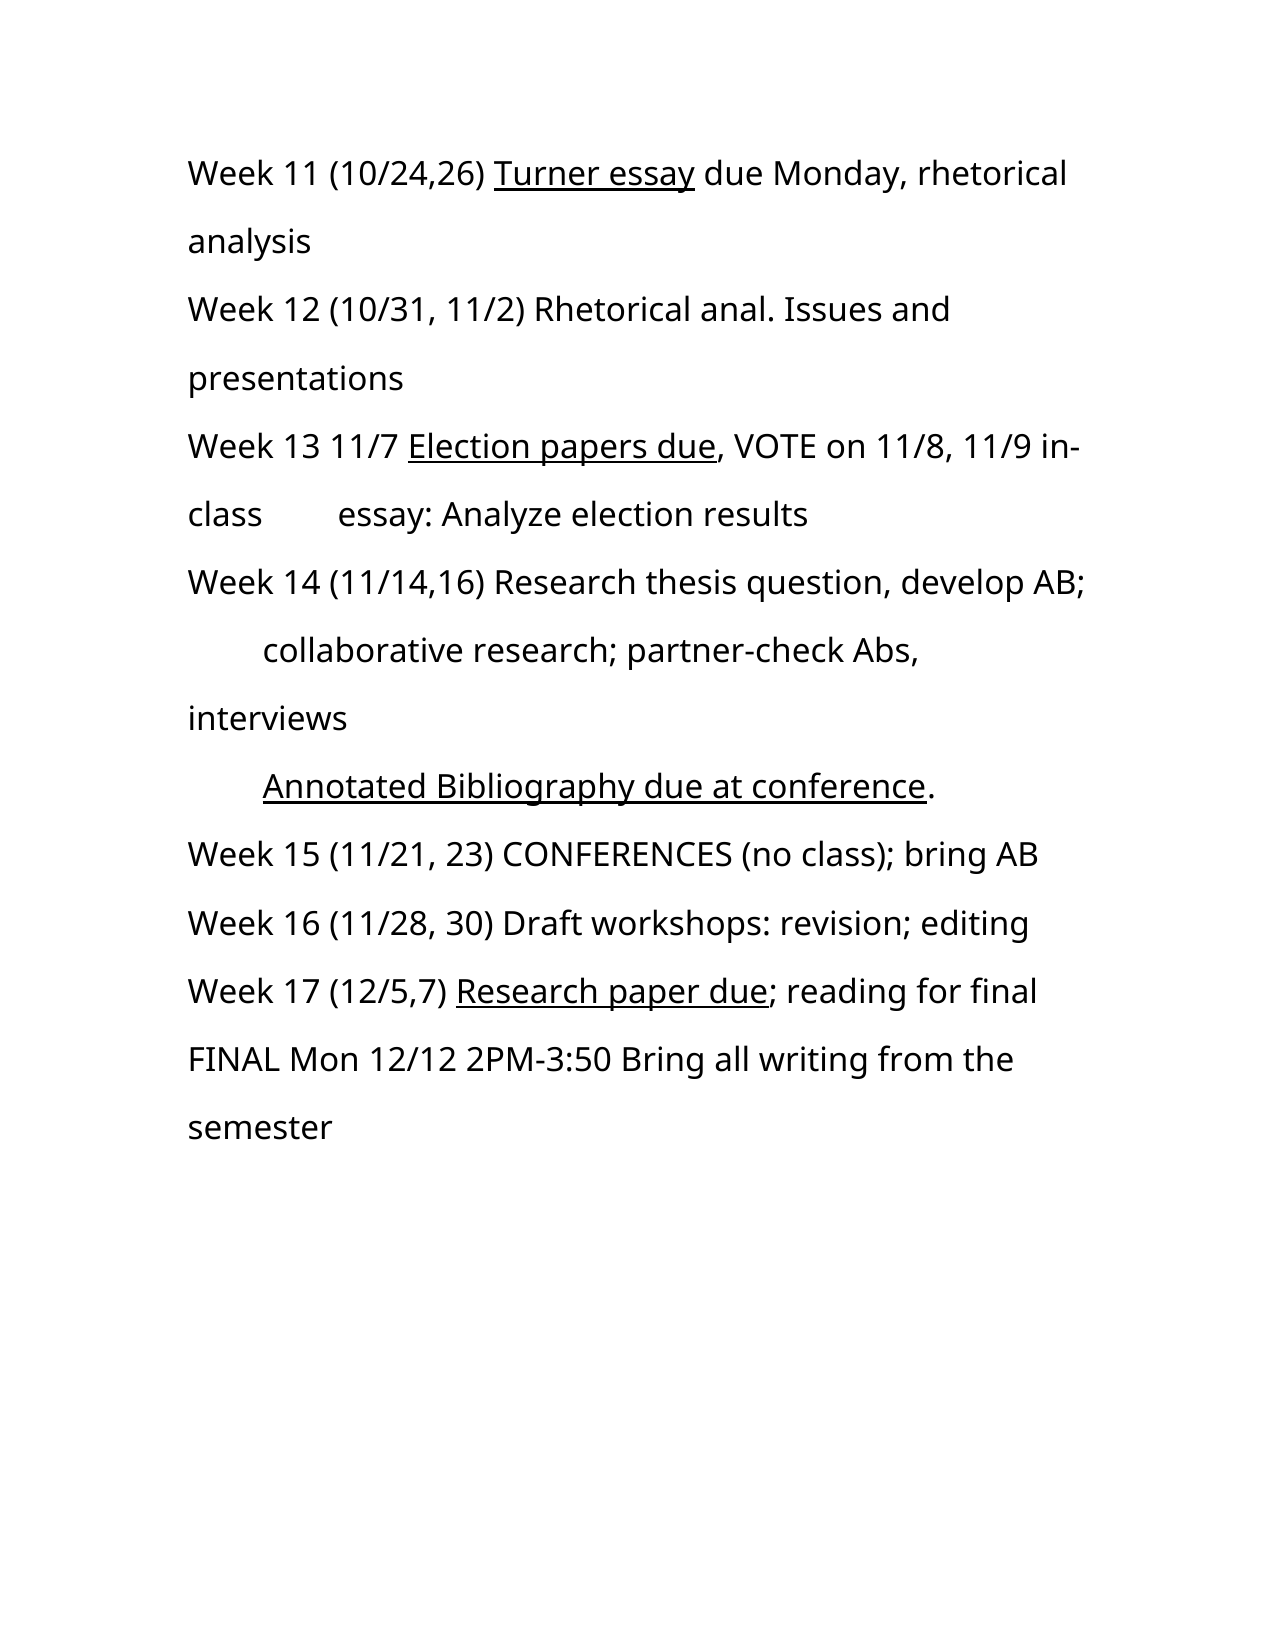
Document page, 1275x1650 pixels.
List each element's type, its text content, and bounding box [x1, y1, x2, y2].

text Week 11 (10/24,26) Turner essay due Monday, rhetorical analysis [187, 150, 1087, 263]
text Week 17 (12/5,7) Research paper due; reading for final [187, 967, 1087, 1013]
text Week 12 (10/31, 11/2) Rhetorical anal. Issues and presentations [187, 286, 1087, 400]
text Annotated Bibliography due at conference. [187, 763, 1087, 808]
text Week 14 (11/14,16) Research thesis question, develop AB; collaborative research; partner-check Abs, interviews [187, 559, 1087, 740]
text FINAL Mon 12/12 2PM-3:50 Bring all writing from the semester [187, 1036, 1087, 1149]
text Week 15 (11/21, 23) CONFERENCES (no class); bring AB [187, 831, 1087, 877]
text Week 16 (11/28, 30) Draft workshops: revision; editing [187, 899, 1087, 945]
text Week 13 11/7 Election papers due, VOTE on 11/8, 11/9 in-class essay: Analyze election results [187, 422, 1087, 536]
